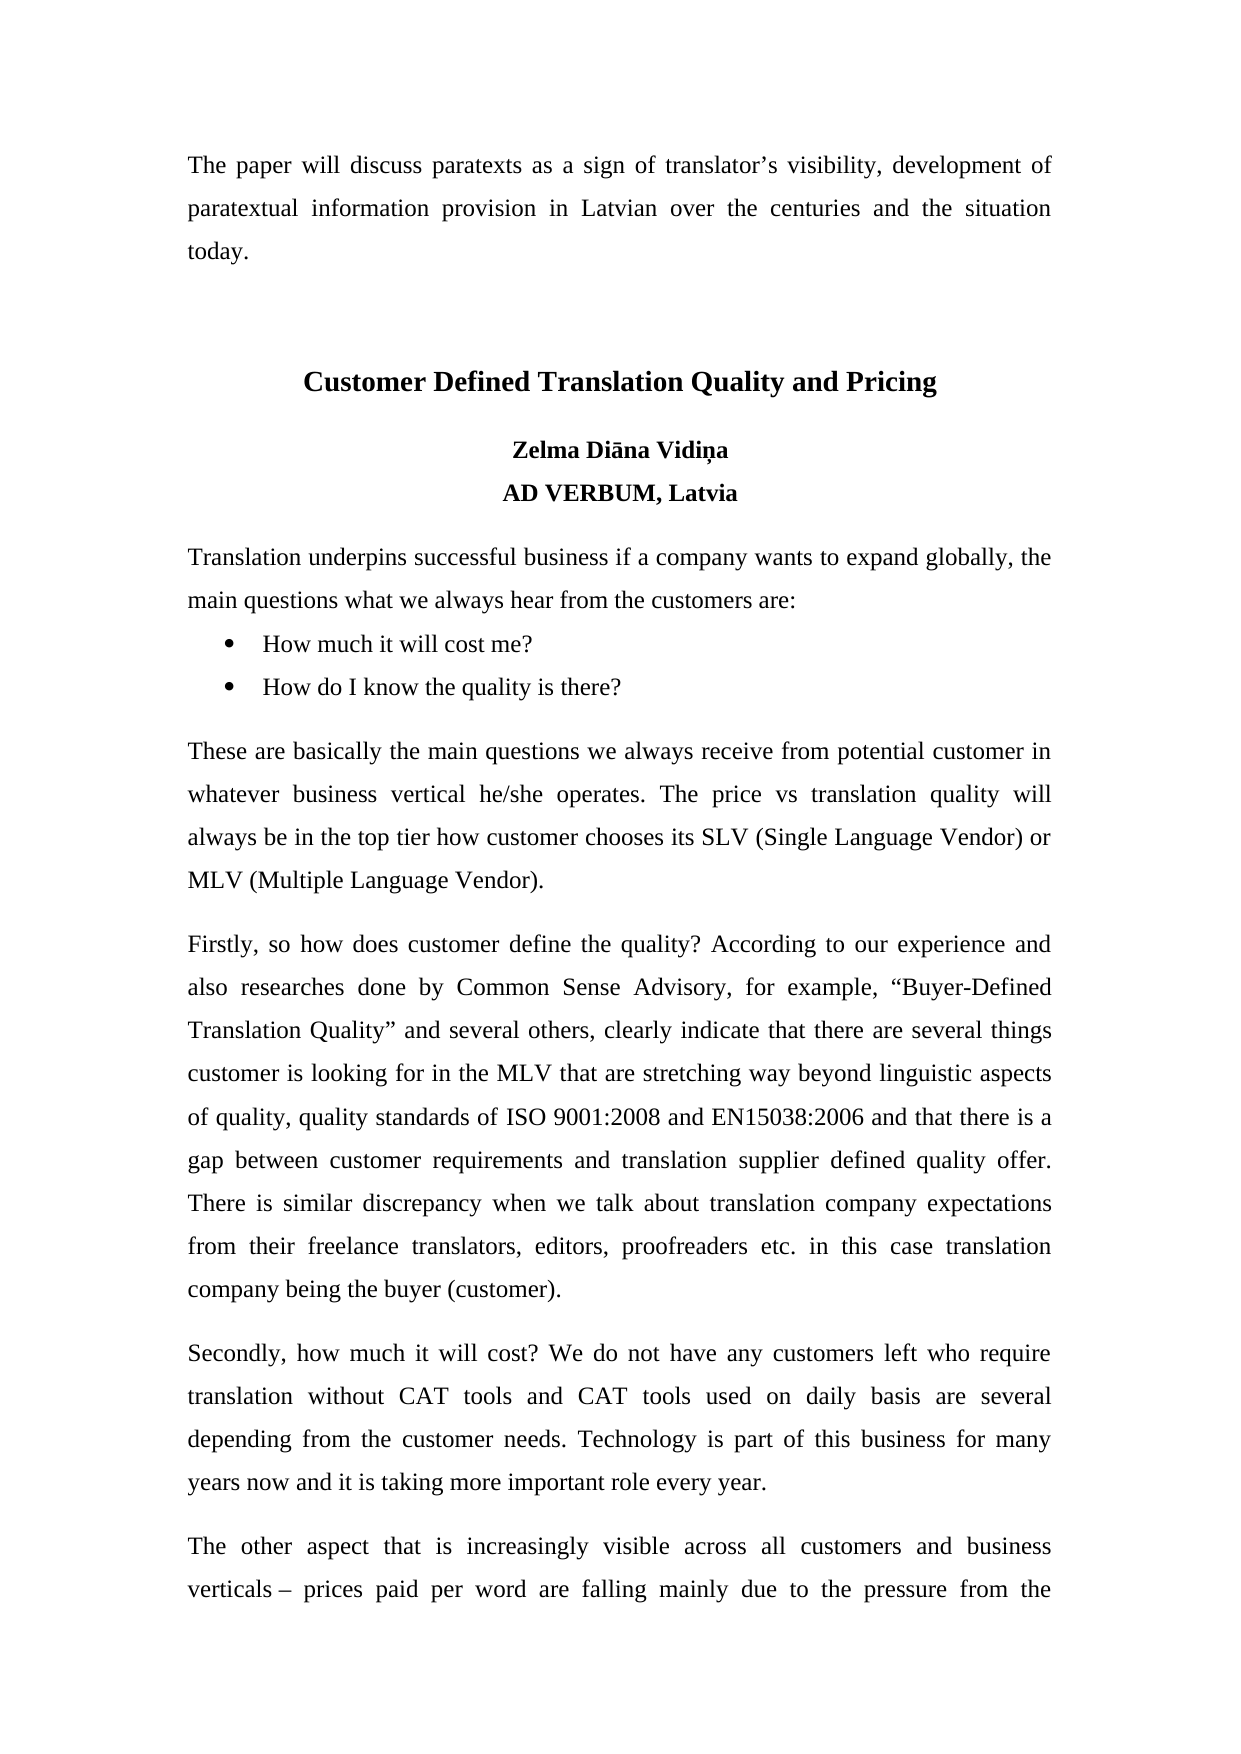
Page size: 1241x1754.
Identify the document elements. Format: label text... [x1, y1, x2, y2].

text The paper will discuss paratexts as a sign of translator’s visibility, development of paratextual information provision in Latvian over the centuries and the situation today. [187, 150, 1053, 265]
list How do I know the quality is there? [225, 672, 1053, 701]
list How much it will cost me? [225, 629, 1053, 657]
text Customer Defined Translation Quality and Pricing [187, 364, 1053, 398]
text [187, 1531, 1053, 1603]
text These are basically the main questions we always receive from potential customer in whatever business vertical he/she operates. The price vs translation quality will always be in the top tier how customer chooses its SLV (Single Language Vendor) or MLV (Multiple Language Vendor). [187, 736, 1053, 894]
text Firstly, so how does customer define the quality? According to our experience and also researches done by Common Sense Advisory, for example, “Buyer-Defined Translation Quality” and several others, clearly indicate that there are several things customer is looking for in the MLV that are stretching way beyond linguistic aspects of quality, quality standards of ISO 9001:2008 and EN15038:2006 and that there is a gap between customer requirements and translation supplier defined quality offer. There is similar discrepancy when we talk about translation company expectations from their freelance translators, editors, proofreaders etc. in this case translation company being the buyer (customer). [187, 929, 1053, 1303]
text Zelma Diāna Vidiņa AD VERBUM, Latvia [187, 435, 1053, 507]
text Translation underpins successful business if a company wants to expand globally, the main questions what we always hear from the customers are: [187, 542, 1053, 614]
text Secondly, how much it will cost? We do not have any customers left who require translation without CAT tools and CAT tools used on daily basis are several depending from the customer needs. Technology is part of this business for many years now and it is taking more important role every year. [187, 1338, 1053, 1496]
